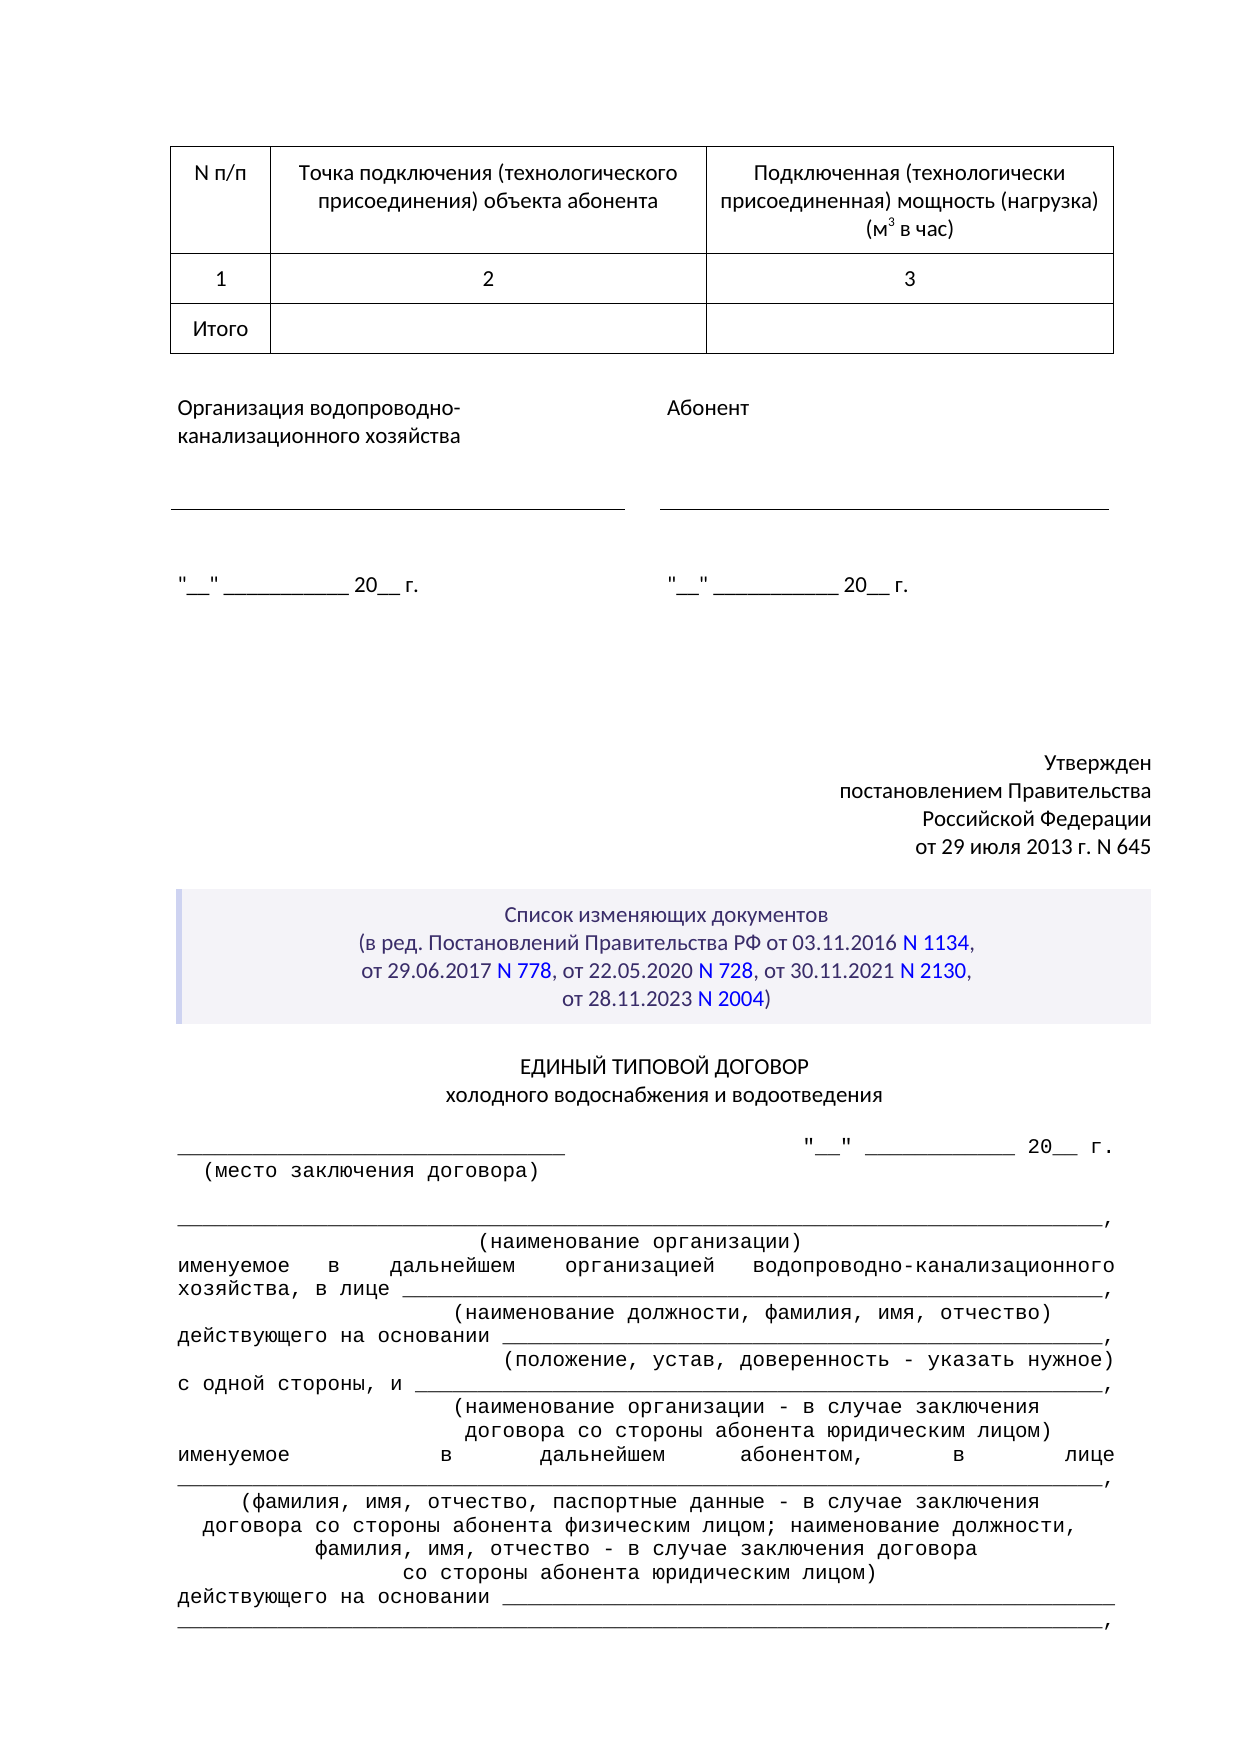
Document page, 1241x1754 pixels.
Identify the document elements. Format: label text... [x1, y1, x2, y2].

text хозяйства, в лице ________________________________________________________, [177, 1278, 1152, 1302]
text договора со стороны абонента юридическим лицом) [177, 1420, 1152, 1444]
text холодного водоснабжения и водоотведения [177, 1080, 1152, 1108]
text фамилия, имя, отчество - в случае заключения договора [177, 1538, 1152, 1562]
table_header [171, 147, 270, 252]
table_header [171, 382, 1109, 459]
text договора со стороны абонента физическим лицом; наименование должности, [177, 1515, 1152, 1538]
text действующего на основании _________________________________________________ [177, 1586, 1152, 1609]
text (положение, устав, доверенность - указать нужное) [177, 1349, 1152, 1373]
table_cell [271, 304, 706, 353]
text (наименование организации) [177, 1231, 1152, 1254]
text Российской Федерации [177, 804, 1152, 832]
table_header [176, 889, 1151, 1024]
text от 29 июля 2013 г. N 645 [177, 832, 1152, 861]
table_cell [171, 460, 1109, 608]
text __________________________________________________________________________, [177, 1609, 1152, 1633]
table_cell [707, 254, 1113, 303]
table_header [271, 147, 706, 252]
text действующего на основании ________________________________________________, [177, 1326, 1152, 1349]
text (место заключения договора) [177, 1160, 1152, 1184]
text именуемое в дальнейшем организацией водопроводно-канализационного [177, 1254, 1152, 1278]
text (наименование организации - в случае заключения [177, 1396, 1152, 1420]
text Утвержден [177, 748, 1152, 776]
text с одной стороны, и _______________________________________________________, [177, 1373, 1152, 1396]
text постановлением Правительства [177, 776, 1152, 804]
text именуемое в дальнейшем абонентом, в лице [177, 1444, 1152, 1467]
text со стороны абонента юридическим лицом) [177, 1562, 1152, 1586]
text __________________________________________________________________________, [177, 1467, 1152, 1491]
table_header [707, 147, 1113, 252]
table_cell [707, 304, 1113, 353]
text (фамилия, имя, отчество, паспортные данные - в случае заключения [177, 1491, 1152, 1515]
text (наименование должности, фамилия, имя, отчество) [177, 1302, 1152, 1326]
text __________________________________________________________________________, [177, 1207, 1152, 1231]
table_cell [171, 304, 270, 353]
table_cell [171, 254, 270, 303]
text _______________________________ "__" ____________ 20__ г. [177, 1136, 1152, 1160]
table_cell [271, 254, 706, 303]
text ЕДИНЫЙ ТИПОВОЙ ДОГОВОР [177, 1052, 1152, 1080]
